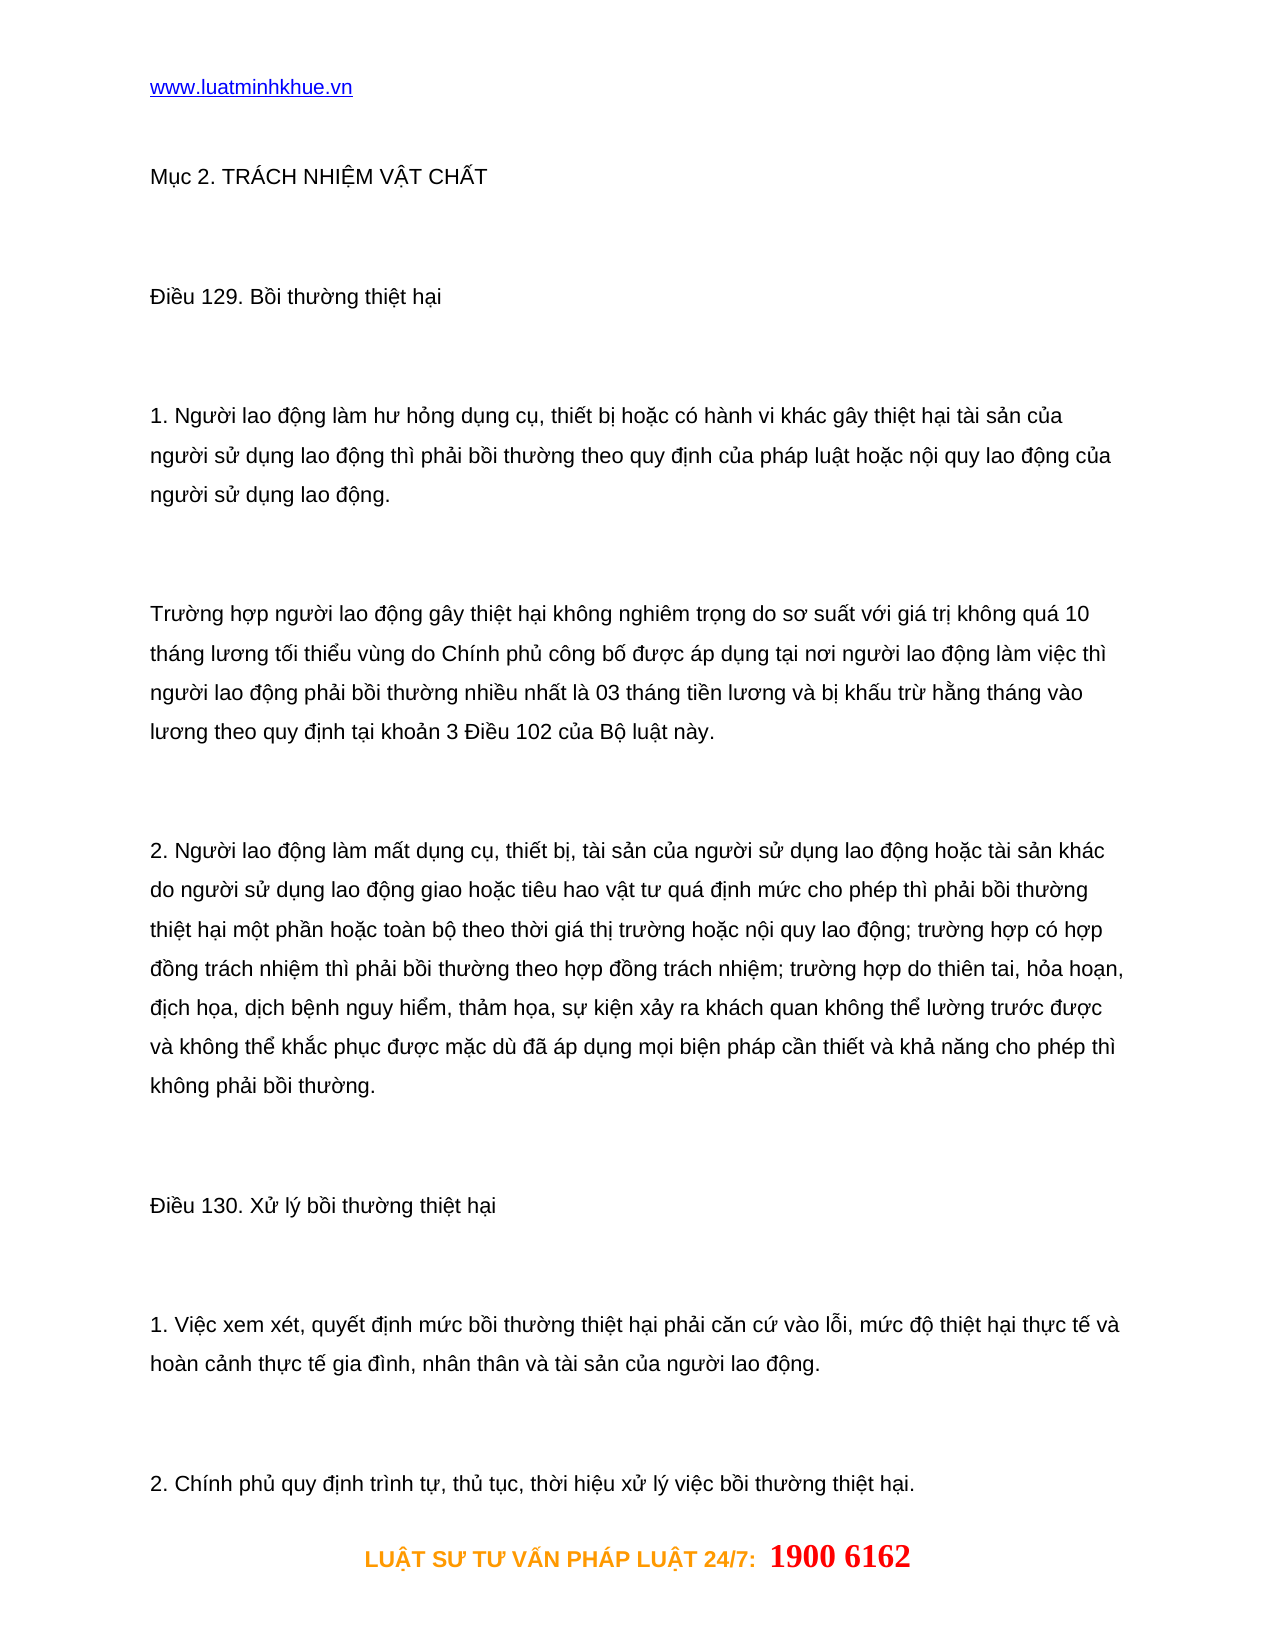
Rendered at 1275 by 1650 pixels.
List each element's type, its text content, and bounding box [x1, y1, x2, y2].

text Điều 130. Xử lý bồi thường thiệt hại [150, 1179, 1125, 1218]
text 1. Người lao động làm hư hỏng dụng cụ, thiết bị hoặc có hành vi khác gây thiệt hại tài sản của người sử dụng lao động thì phải bồi thường theo quy định của pháp luật hoặc nội quy lao động của người sử dụng lao động. [150, 389, 1125, 507]
text Trường hợp người lao động gây thiệt hại không nghiêm trọng do sơ suất với giá trị không quá 10 tháng lương tối thiểu vùng do Chính phủ công bố được áp dụng tại nơi người lao động làm việc thì người lao động phải bồi thường nhiều nhất là 03 tháng tiền lương và bị khấu trừ hằng tháng vào lương theo quy định tại khoản 3 Điều 102 của Bộ luật này. [150, 587, 1125, 744]
text Điều 129. Bồi thường thiệt hại [150, 270, 1125, 309]
text Mục 2. TRÁCH NHIỆM VẬT CHẤT [150, 150, 1125, 189]
text 2. Người lao động làm mất dụng cụ, thiết bị, tài sản của người sử dụng lao động hoặc tài sản khác do người sử dụng lao động giao hoặc tiêu hao vật tư quá định mức cho phép thì phải bồi thường thiệt hại một phần hoặc toàn bộ theo thời giá thị trường hoặc nội quy lao động; trường hợp có hợp đồng trách nhiệm thì phải bồi thường theo hợp đồng trách nhiệm; trường hợp do thiên tai, hỏa hoạn, địch họa, dịch bệnh nguy hiểm, thảm họa, sự kiện xảy ra khách quan không thể lường trước được và không thể khắc phục được mặc dù đã áp dụng mọi biện pháp cần thiết và khả năng cho phép thì không phải bồi thường. [150, 824, 1125, 1098]
text 2. Chính phủ quy định trình tự, thủ tục, thời hiệu xử lý việc bồi thường thiệt hại. [150, 1457, 1125, 1496]
text 1. Việc xem xét, quyết định mức bồi thường thiệt hại phải căn cứ vào lỗi, mức độ thiệt hại thực tế và hoàn cảnh thực tế gia đình, nhân thân và tài sản của người lao động. [150, 1298, 1125, 1377]
